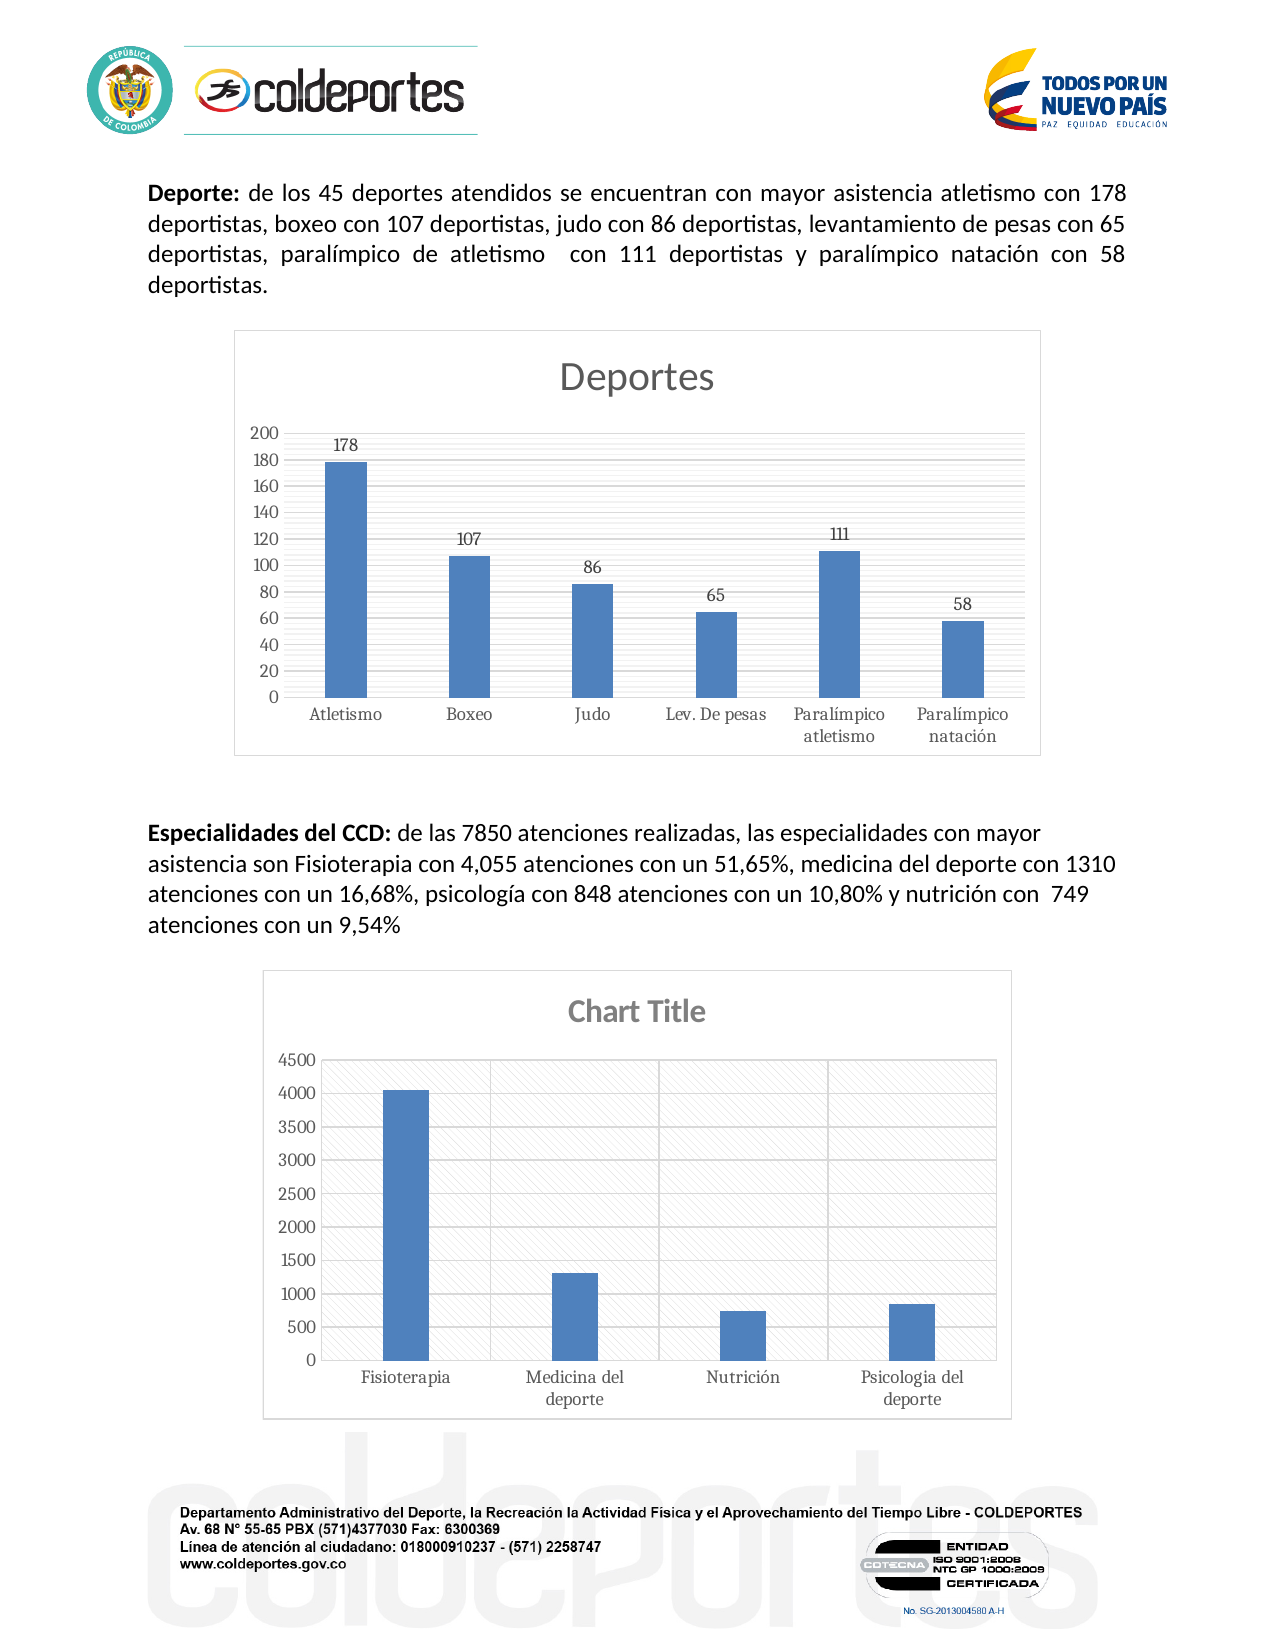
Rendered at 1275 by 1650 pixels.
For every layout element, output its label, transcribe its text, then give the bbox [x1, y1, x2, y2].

text Deporte: de los 45 deportes atendidos se encuentran con mayor asistencia atletismo con 178 deportistas, boxeo con 107 deportistas, judo con 86 deportistas, levantamiento de pesas con 65 deportistas, paralímpico de atletismo con 111 deportistas y paralímpico natación con 58 deportistas. [148, 177, 1127, 299]
picture [0, 18, 1255, 162]
picture [147, 1432, 1098, 1629]
text Especialidades del CCD: de las 7850 atenciones realizadas, las especialidades con mayor asistencia son Fisioterapia con 4,055 atenciones con un 51,65%, medicina del deporte con 1310 atenciones con un 16,68%, psicología con 848 atenciones con un 10,80% y nutrición con 749 atenciones con un 9,54% [148, 817, 1127, 939]
